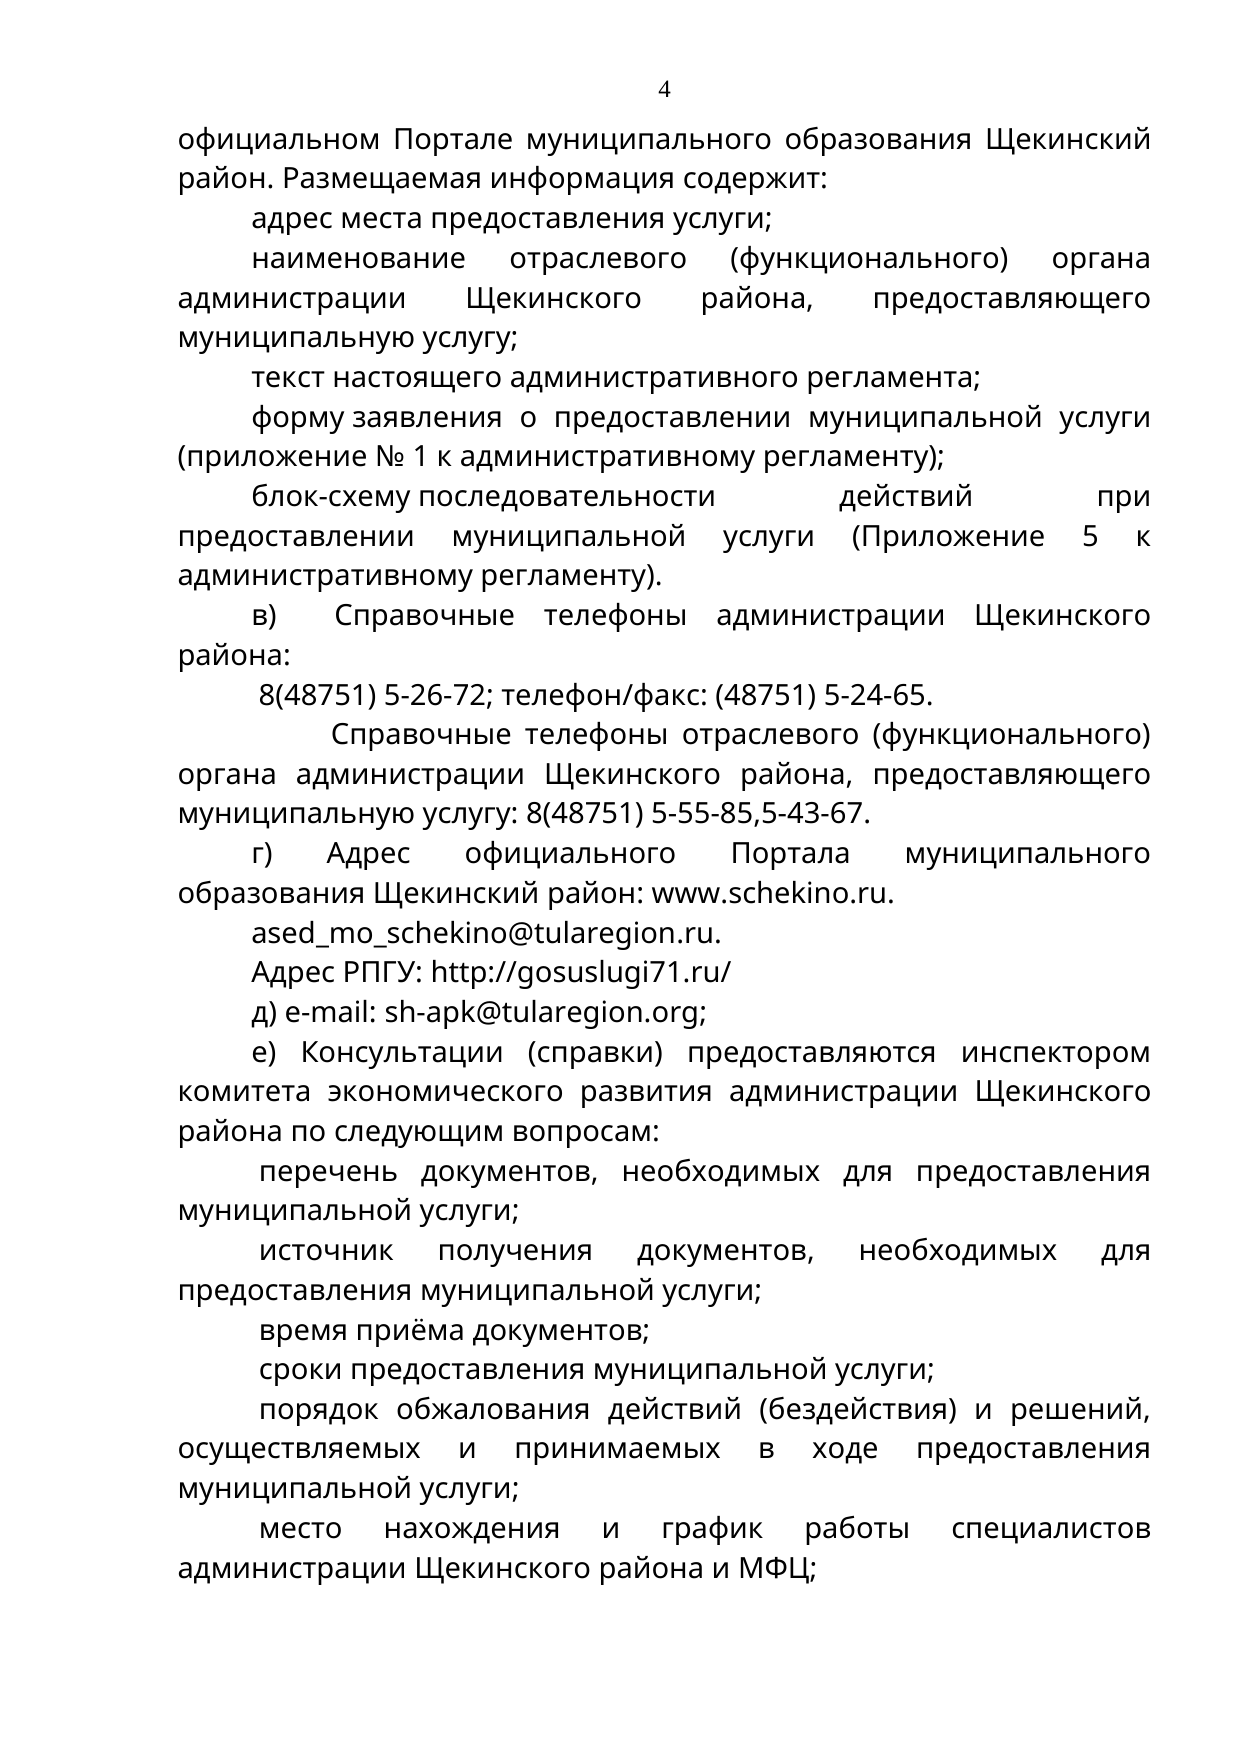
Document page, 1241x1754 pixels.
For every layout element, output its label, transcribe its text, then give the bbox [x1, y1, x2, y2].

text Справочные телефоны отраслевого (функционального) органа администрации Щекинского района, предоставляющего муниципальную услугу: 8(48751) 5-55-85,5-43-67. [177, 713, 1152, 832]
text адрес места предоставления услуги; [177, 197, 1152, 237]
text в) Справочные телефоны администрации Щекинского района: [177, 594, 1152, 674]
text ​ перечень документов, необходимых для предоставления муниципальной услуги; [177, 1150, 1152, 1229]
text место нахождения и график работы специалистов администрации Щекинского района и МФЦ; [177, 1507, 1152, 1587]
text ​ источник получения документов, необходимых для предоставления муниципальной услуги; [177, 1229, 1152, 1309]
text д) e-mail: sh-apk@tularegion.org; [177, 991, 1152, 1031]
text ​ время приёма документов; [177, 1309, 1152, 1348]
text 8(48751) 5-26-72; телефон/факс: (48751) 5-24-65. [177, 674, 1152, 713]
text ​ порядок обжалования действий (бездействия) и решений, осуществляемых и принимаемых в ходе предоставления муниципальной услуги; [177, 1388, 1152, 1507]
text наименование отраслевого (функционального) органа администрации Щекинского района, предоставляющего муниципальную услугу; [177, 237, 1152, 356]
text г) Адрес официального Портала муниципального образования Щекинский район: www.schekino.ru. [177, 832, 1152, 912]
text текст настоящего административного регламента; [177, 356, 1152, 396]
text ased_mo_schekino@tularegion.ru. [177, 912, 1152, 952]
text форму заявления о предоставлении муниципальной услуги (приложение № 1 к административному регламенту); [177, 396, 1152, 475]
text блок-схему последовательности действий при предоставлении муниципальной услуги (Приложение 5 к административному регламенту). [177, 475, 1152, 594]
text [177, 118, 1152, 197]
text Адрес РПГУ: http://gosuslugi71.ru/ [177, 952, 1152, 991]
text е) Консультации (справки) предоставляются инспектором комитета экономического развития администрации Щекинского района по следующим вопросам: [177, 1031, 1152, 1150]
text ​ сроки предоставления муниципальной услуги; [177, 1348, 1152, 1388]
